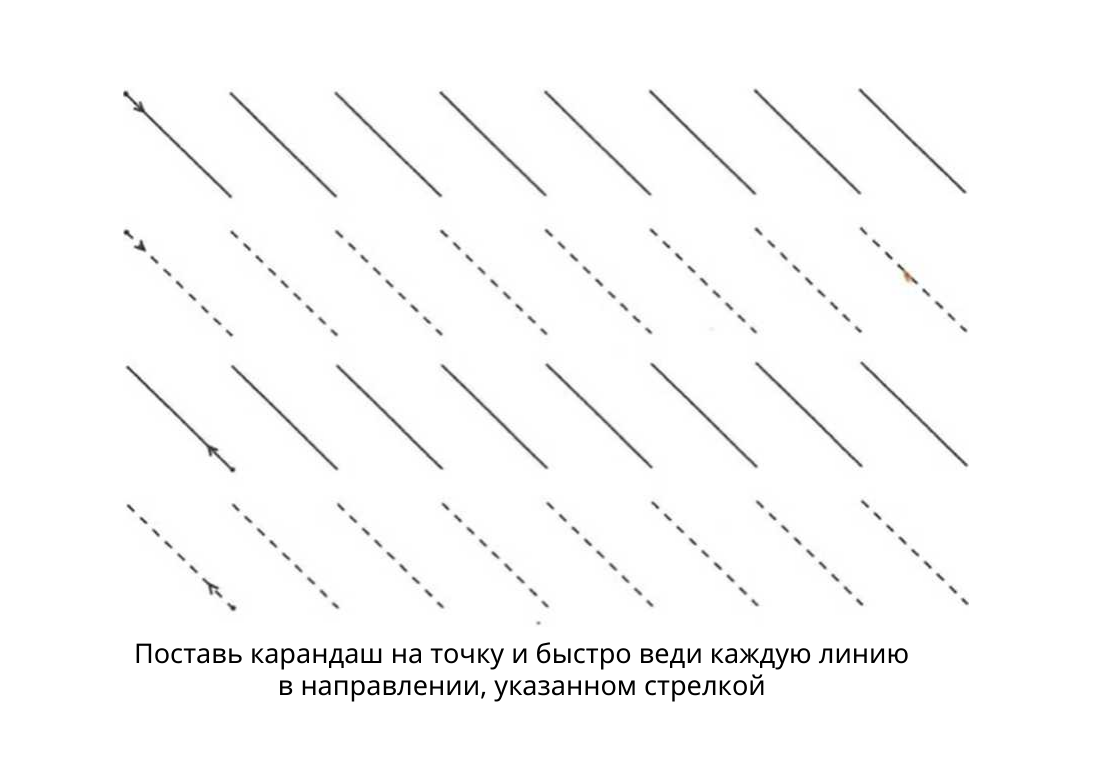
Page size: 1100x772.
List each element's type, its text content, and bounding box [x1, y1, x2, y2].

text Поставь карандаш на точку и быстро веди каждую линию в направлении, указанном стрелкой [43, 639, 1001, 701]
picture [123, 87, 969, 627]
